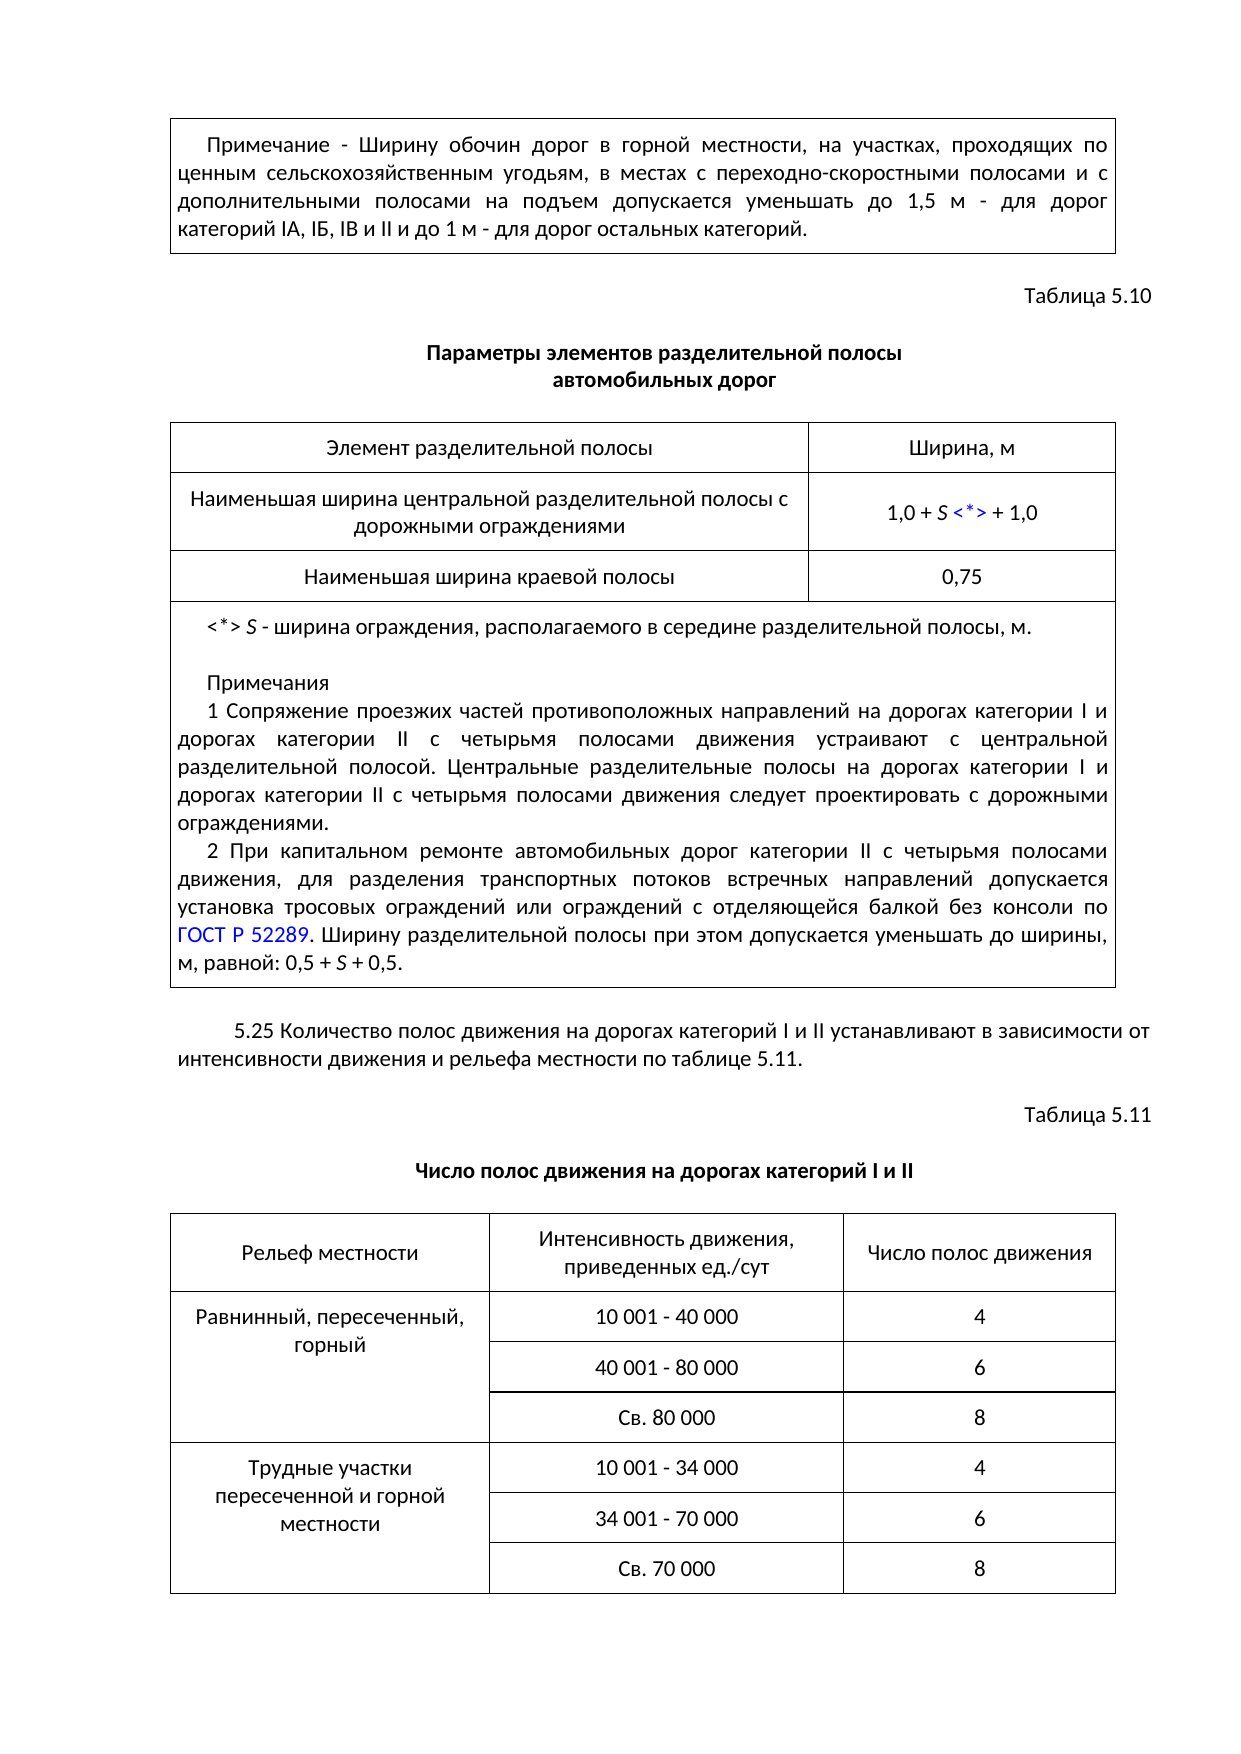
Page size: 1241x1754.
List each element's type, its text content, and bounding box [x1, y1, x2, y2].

table_cell Наименьшая ширина центральной разделительной полосы с дорожными ограждениями [171, 473, 808, 550]
table_cell 10 001 - 40 000 [490, 1292, 843, 1341]
table_cell Св. 80 000 [490, 1393, 843, 1442]
text автомобильных дорог [177, 366, 1152, 394]
table_cell 34 001 - 70 000 [490, 1493, 843, 1542]
text Число полос движения на дорогах категорий I и II [177, 1156, 1152, 1184]
table_cell <*> S - ширина ограждения, располагаемого в середине разделительной полосы, м. Примечания 1 Сопряжение проезжих частей противоположных направлений на дорогах категории I и дорогах категории II с четырьмя полосами движения устраивают с центральной разделительной полосой. Центральные разделительные полосы на дорогах категории I и дорогах категории II с четырьмя полосами движения следует проектировать с дорожными ограждениями. 2 При капитальном ремонте автомобильных дорог категории II с четырьмя полосами движения, для разделения транспортных потоков встречных направлений допускается установка тросовых ограждений или ограждений с отделяющейся балкой без консоли по ГОСТ Р 52289. Ширину разделительной полосы при этом допускается уменьшать до ширины, м, равной: 0,5 + S + 0,5. [171, 602, 1115, 987]
text Параметры элементов разделительной полосы [177, 338, 1152, 366]
table_cell 6 [844, 1493, 1115, 1542]
table_cell 1,0 + S <*> + 1,0 [809, 473, 1115, 550]
table_cell 8 [844, 1543, 1115, 1593]
table_cell 40 001 - 80 000 [490, 1342, 843, 1391]
text Таблица 5.10 [177, 282, 1152, 309]
table_cell Наименьшая ширина краевой полосы [171, 551, 808, 601]
table_cell 4 [844, 1292, 1115, 1341]
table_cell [171, 119, 1115, 252]
table_header Число полос движения [844, 1214, 1115, 1291]
table_header Ширина, м [809, 423, 1115, 472]
table_header Элемент разделительной полосы [171, 423, 808, 472]
table_cell 0,75 [809, 551, 1115, 601]
table_cell 8 [844, 1393, 1115, 1442]
text 5.25 Количество полос движения на дорогах категорий I и II устанавливают в зависимости от интенсивности движения и рельефа местности по таблице 5.11. [177, 1016, 1152, 1072]
text Таблица 5.11 [177, 1100, 1152, 1128]
table_cell 10 001 - 34 000 [490, 1443, 843, 1492]
table_header Интенсивность движения, приведенных ед./сут [490, 1214, 843, 1291]
table_cell 6 [844, 1342, 1115, 1391]
table_cell Равнинный, пересеченный, горный [171, 1292, 489, 1442]
table_header Рельеф местности [171, 1214, 489, 1291]
table_cell Трудные участки пересеченной и горной местности [171, 1443, 489, 1593]
table_cell 4 [844, 1443, 1115, 1492]
table_cell Св. 70 000 [490, 1543, 843, 1593]
